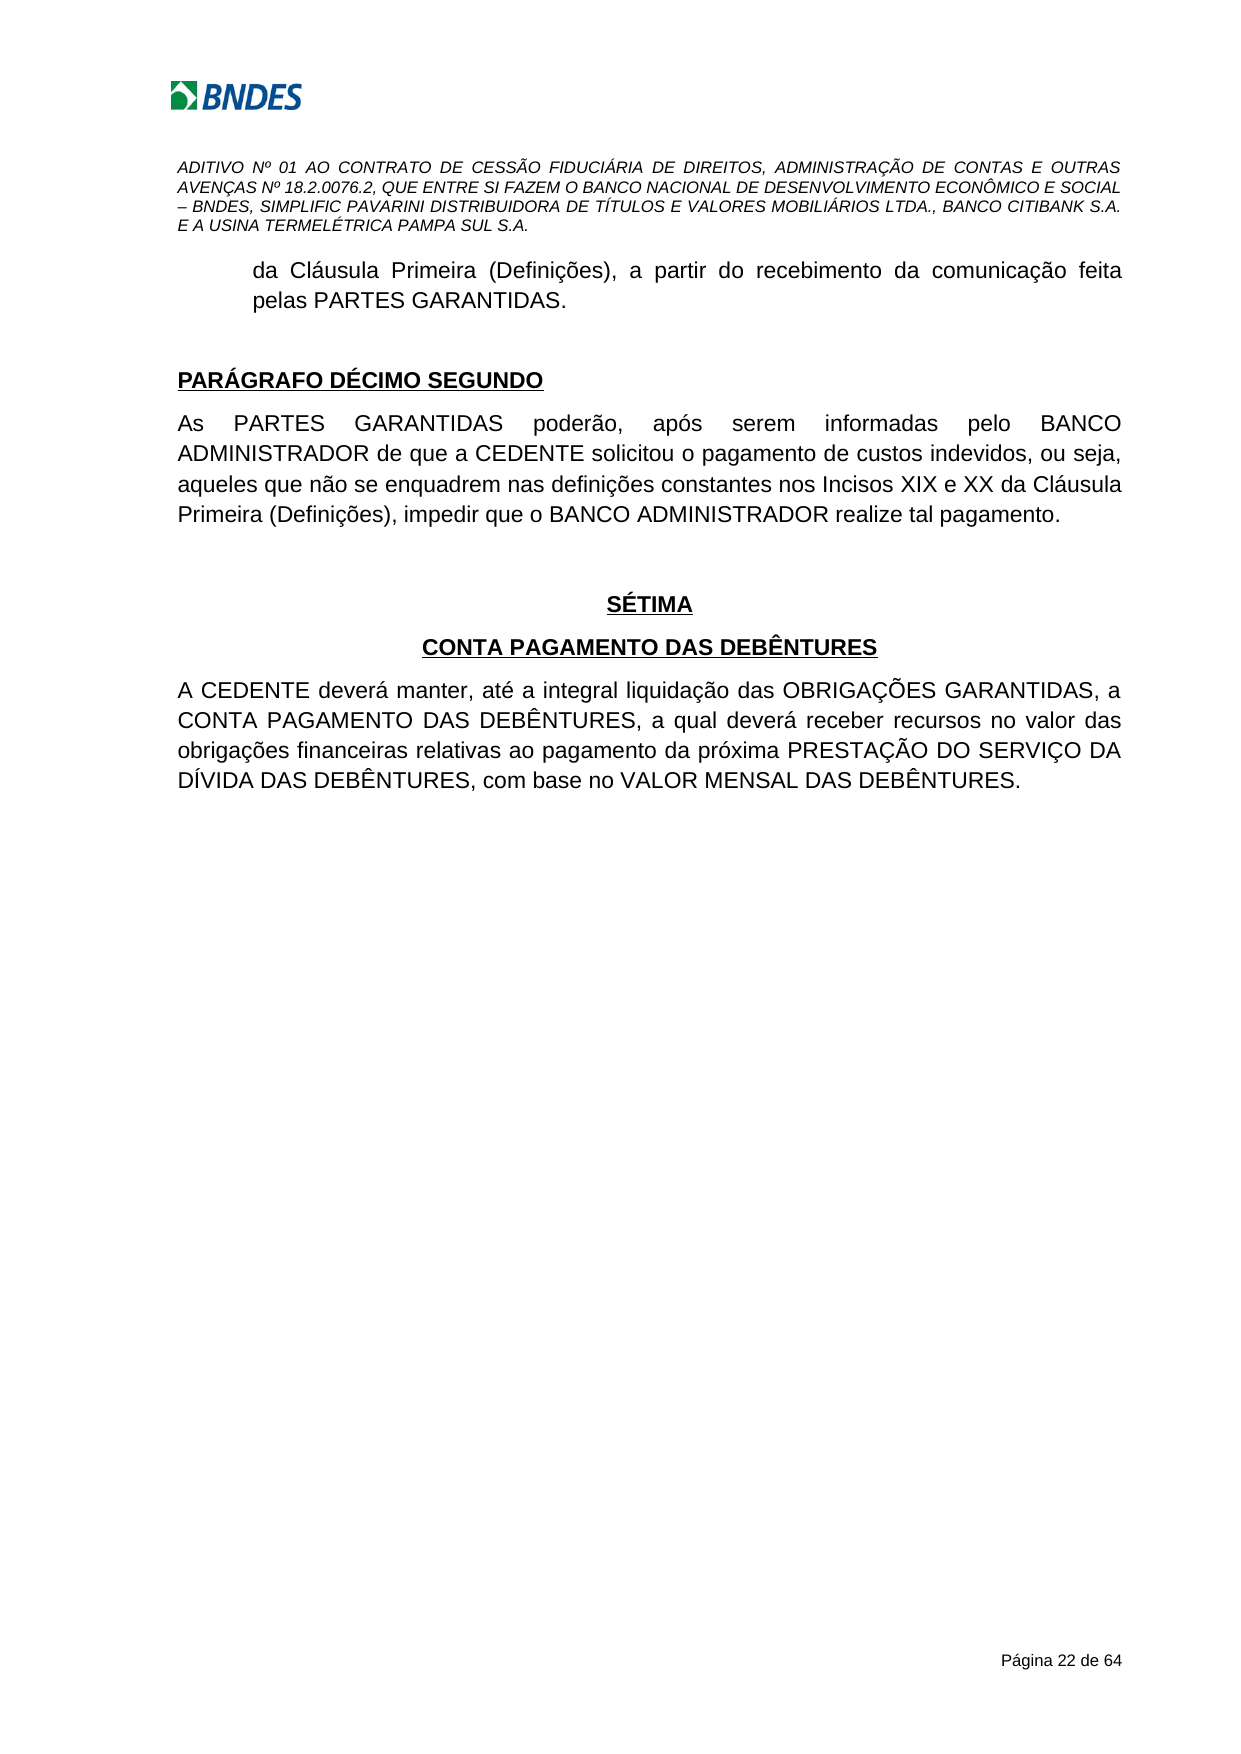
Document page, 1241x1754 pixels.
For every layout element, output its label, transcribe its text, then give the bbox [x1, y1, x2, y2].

text A CEDENTE deverá manter, até a integral liquidação das OBRIGAÇÕES GARANTIDAS, a CONTA PAGAMENTO DAS DEBÊNTURES, a qual deverá receber recursos no valor das obrigações financeiras relativas ao pagamento da próxima PRESTAÇÃO DO SERVIÇO DA DÍVIDA DAS DEBÊNTURES, com base no VALOR MENSAL DAS DEBÊNTURES. [177, 677, 1122, 794]
picture [171, 81, 302, 110]
text CONTA PAGAMENTO DAS DEBÊNTURES [177, 634, 1122, 661]
text SÉTIMA [177, 591, 1122, 618]
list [215, 257, 1122, 314]
subtitle PARÁGRAFO DÉCIMO SEGUNDO [177, 367, 1122, 394]
text As PARTES GARANTIDAS poderão, após serem informadas pelo BANCO ADMINISTRADOR de que a CEDENTE solicitou o pagamento de custos indevidos, ou seja, aqueles que não se enquadrem nas definições constantes nos Incisos XIX e XX da Cláusula Primeira (Definições), impedir que o BANCO ADMINISTRADOR realize tal pagamento. [177, 410, 1122, 527]
